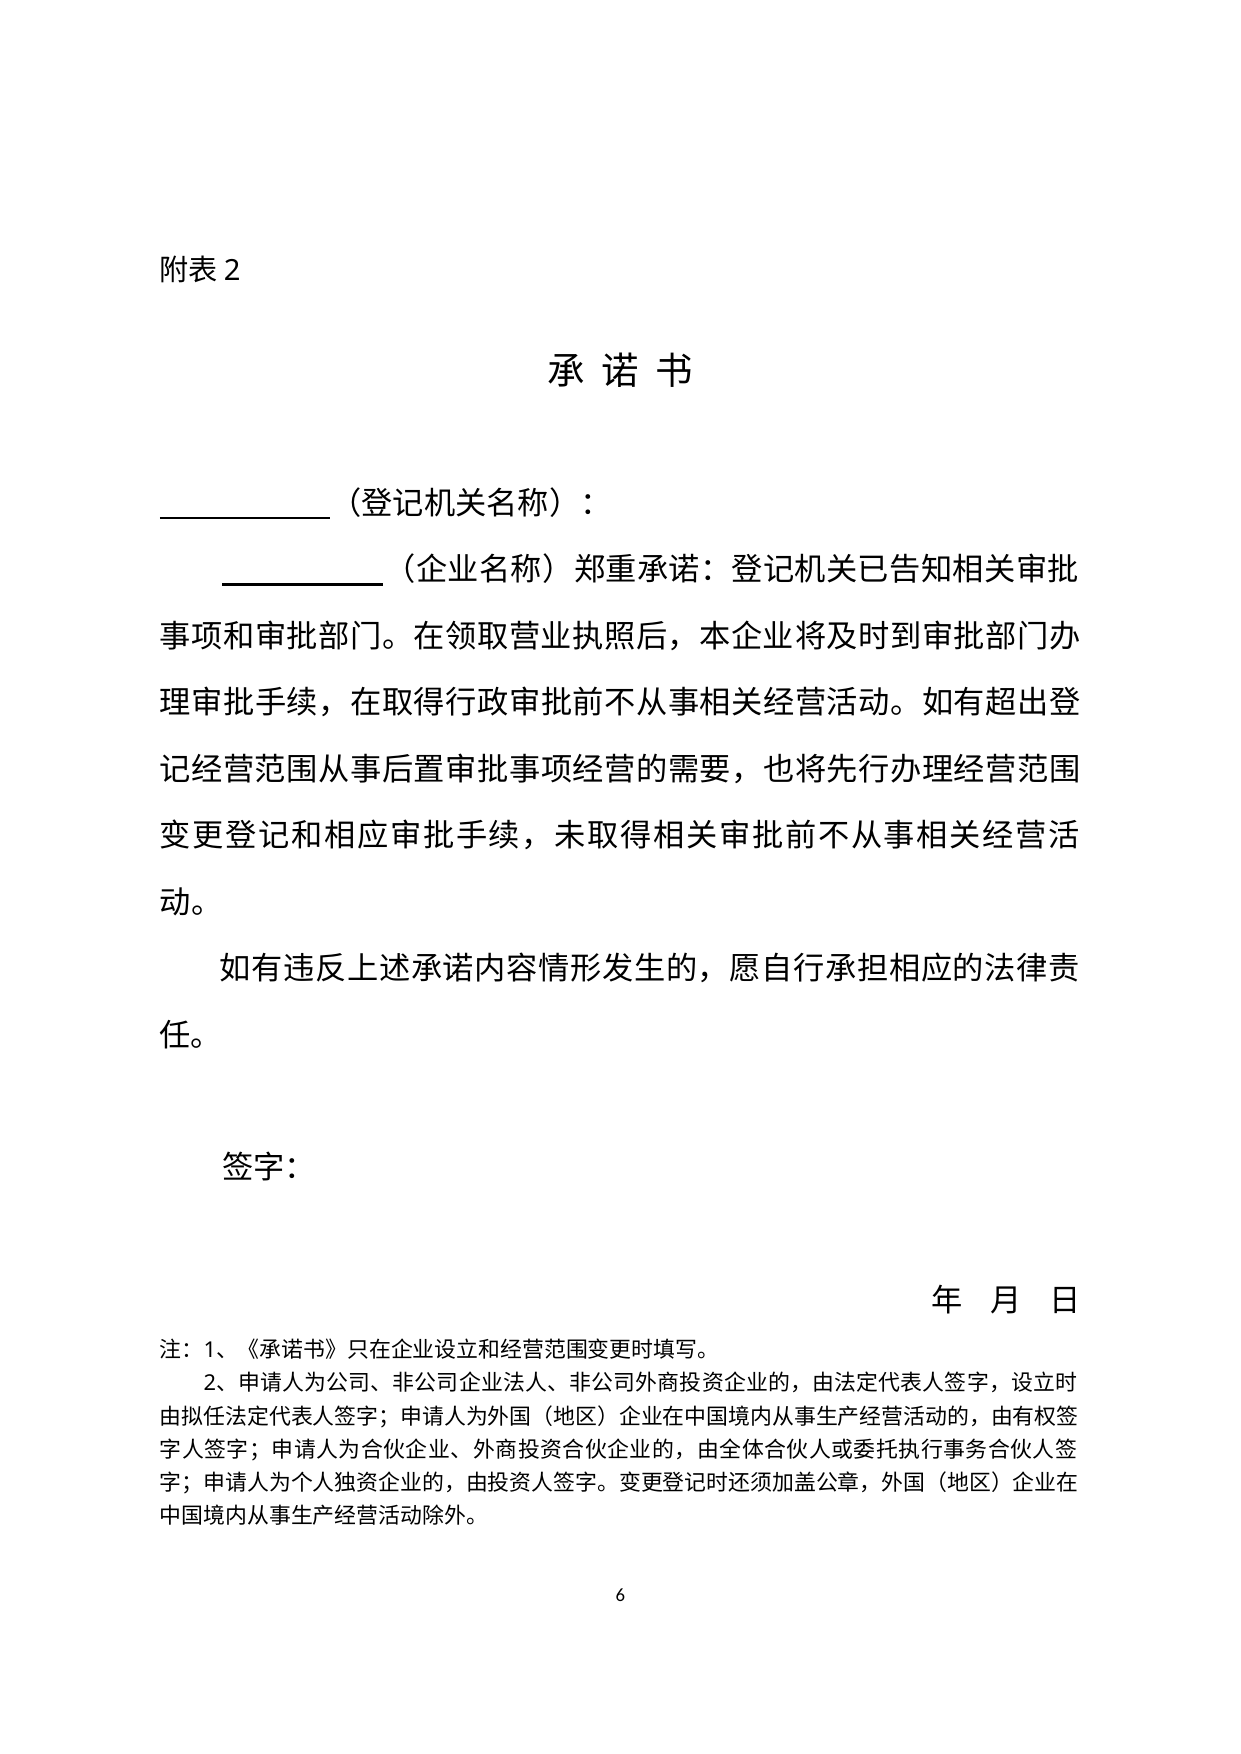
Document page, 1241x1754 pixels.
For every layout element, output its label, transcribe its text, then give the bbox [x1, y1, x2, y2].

text 年 月 日 [159, 1265, 1081, 1331]
text 如有违反上述承诺内容情形发生的，愿自行承担相应的法律责任。 [159, 933, 1081, 1066]
text 注：1、《承诺书》只在企业设立和经营范围变更时填写。 [159, 1331, 1081, 1365]
text （企业名称）郑重承诺：登记机关已告知相关审批事项和审批部门。在领取营业执照后，本企业将及时到审批部门办理审批手续，在取得行政审批前不从事相关经营活动。如有超出登记经营范围从事后置审批事项经营的需要，也将先行办理经营范围变更登记和相应审批手续，未取得相关审批前不从事相关经营活动。 [159, 534, 1081, 933]
text 2、申请人为公司、非公司企业法人、非公司外商投资企业的，由法定代表人签字，设立时由拟任法定代表人签字；申请人为外国（地区）企业在中国境内从事生产经营活动的，由有权签字人签字；申请人为合伙企业、外商投资合伙企业的，由全体合伙人或委托执行事务合伙人签字；申请人为个人独资企业的，由投资人签字。变更登记时还须加盖公章，外国（地区）企业在中国境内从事生产经营活动除外。 [159, 1365, 1081, 1531]
text 附表2 [159, 235, 1081, 301]
text 承 诺 书 [159, 334, 1081, 401]
text （登记机关名称）： [159, 467, 1081, 534]
text 签字： [159, 1132, 1081, 1198]
